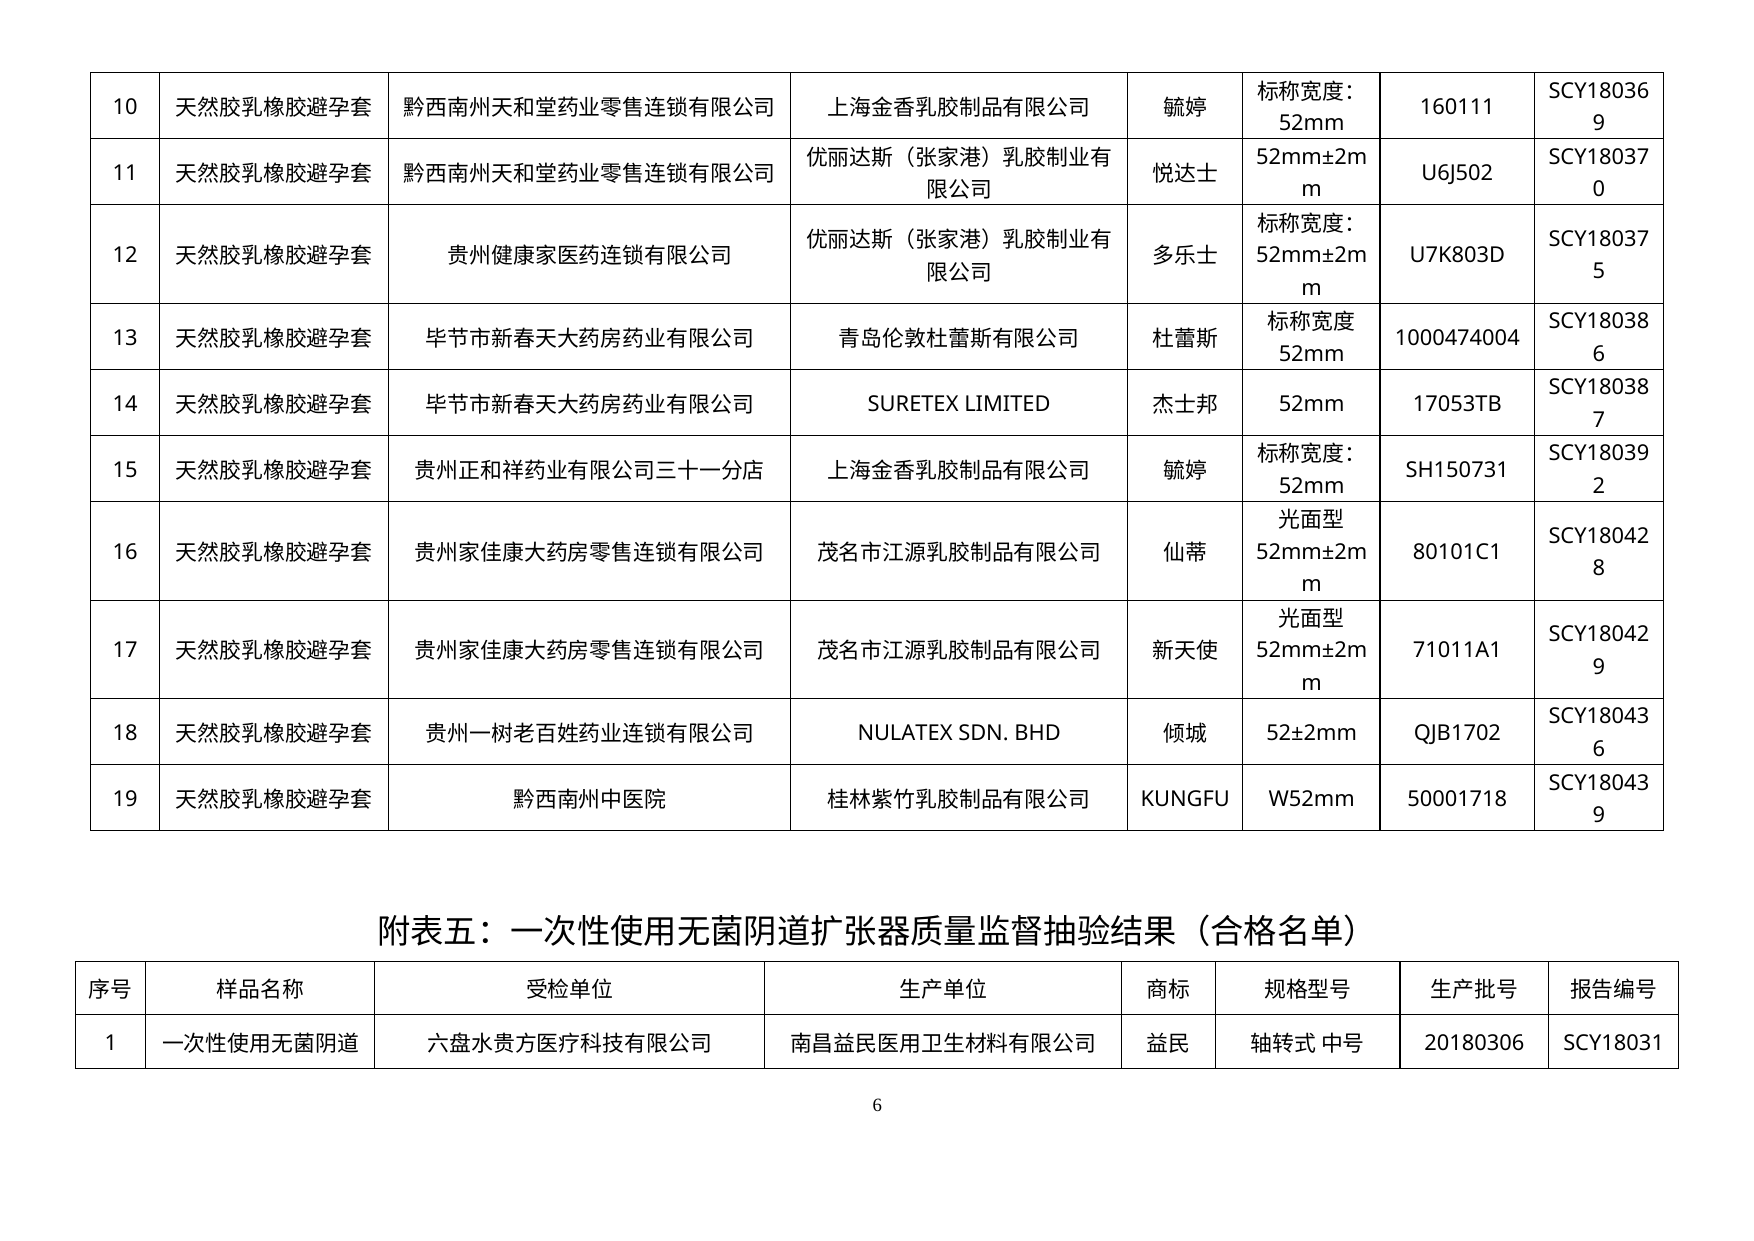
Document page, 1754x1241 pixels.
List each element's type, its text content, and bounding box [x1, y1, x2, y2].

table_cell 优丽达斯（张家港）乳胶制业有限公司 [791, 205, 1127, 303]
table_cell 贵州家佳康大药房零售连锁有限公司 [389, 601, 790, 698]
table_cell 标称宽度：52mm±2mm [1243, 205, 1379, 303]
table_header 生产单位 [765, 962, 1121, 1014]
table_cell 天然胶乳橡胶避孕套 [160, 370, 388, 435]
table_cell 15 [91, 436, 159, 501]
table_cell SCY180436 [1535, 699, 1663, 764]
table_cell KUNGFU [1128, 765, 1242, 830]
table_cell 南昌益民医用卫生材料有限公司 [765, 1015, 1121, 1067]
table_cell 52mm±2mm [1243, 139, 1379, 204]
table_cell 杰士邦 [1128, 370, 1242, 435]
table_cell 1 [76, 1015, 145, 1067]
table_cell 毕节市新春天大药房药业有限公司 [389, 304, 790, 369]
table_cell 黔西南州中医院 [389, 765, 790, 830]
table_cell SCY180369 [1535, 73, 1663, 138]
table_cell 贵州正和祥药业有限公司三十一分店 [389, 436, 790, 501]
table_cell NULATEX SDN. BHD [791, 699, 1127, 764]
table_cell SCY180375 [1535, 205, 1663, 303]
table_cell U7K803D [1381, 205, 1534, 303]
table_cell 50001718 [1381, 765, 1534, 830]
table_cell 上海金香乳胶制品有限公司 [791, 73, 1127, 138]
table_cell 天然胶乳橡胶避孕套 [160, 205, 388, 303]
table_cell 天然胶乳橡胶避孕套 [160, 765, 388, 830]
table_cell 天然胶乳橡胶避孕套 [160, 73, 388, 138]
table_cell 1000474004 [1381, 304, 1534, 369]
table_header 受检单位 [375, 962, 764, 1014]
table_cell SH150731 [1381, 436, 1534, 501]
table_header 样品名称 [146, 962, 374, 1014]
table_cell SURETEX LIMITED [791, 370, 1127, 435]
table_cell 多乐士 [1128, 205, 1242, 303]
table_cell 益民 [1122, 1015, 1215, 1067]
table_cell 仙蒂 [1128, 502, 1242, 599]
table_cell 新天使 [1128, 601, 1242, 698]
table_cell 倾城 [1128, 699, 1242, 764]
table_cell 20180306 [1401, 1015, 1548, 1067]
table_cell 杜蕾斯 [1128, 304, 1242, 369]
table_cell SCY180370 [1535, 139, 1663, 204]
table_cell 六盘水贵方医疗科技有限公司 [375, 1015, 764, 1067]
table_cell QJB1702 [1381, 699, 1534, 764]
table_cell 天然胶乳橡胶避孕套 [160, 139, 388, 204]
table_cell 一次性使用无菌阴道扩张器 [146, 1015, 374, 1067]
table_cell 标称宽度：52mm [1243, 73, 1379, 138]
table_cell 标称宽度52mm [1243, 304, 1379, 369]
table_cell 天然胶乳橡胶避孕套 [160, 436, 388, 501]
table_header 序号 [76, 962, 145, 1014]
table_cell 桂林紫竹乳胶制品有限公司 [791, 765, 1127, 830]
table_cell 茂名市江源乳胶制品有限公司 [791, 601, 1127, 698]
table_header 生产批号 [1401, 962, 1548, 1014]
table_cell 13 [91, 304, 159, 369]
table_cell 17 [91, 601, 159, 698]
table_cell 贵州健康家医药连锁有限公司 [389, 205, 790, 303]
table_cell 青岛伦敦杜蕾斯有限公司 [791, 304, 1127, 369]
table_cell 16 [91, 502, 159, 599]
table_cell 毓婷 [1128, 73, 1242, 138]
table_cell 毕节市新春天大药房药业有限公司 [389, 370, 790, 435]
text 附表五：一次性使用无菌阴道扩张器质量监督抽验结果（合格名单） [150, 896, 1604, 961]
table_cell 14 [91, 370, 159, 435]
table_cell 19 [91, 765, 159, 830]
table_cell 上海金香乳胶制品有限公司 [791, 436, 1127, 501]
table_cell 轴转式 中号 [1216, 1015, 1399, 1067]
table_cell 天然胶乳橡胶避孕套 [160, 502, 388, 599]
table_cell 天然胶乳橡胶避孕套 [160, 699, 388, 764]
table_cell 优丽达斯（张家港）乳胶制业有限公司 [791, 139, 1127, 204]
table_cell 52mm [1243, 370, 1379, 435]
table_cell SCY180392 [1535, 436, 1663, 501]
table_cell SCY180429 [1535, 601, 1663, 698]
table_cell U6J502 [1381, 139, 1534, 204]
table_cell 悦达士 [1128, 139, 1242, 204]
table_cell SCY180386 [1535, 304, 1663, 369]
table_cell W52mm [1243, 765, 1379, 830]
table_cell 11 [91, 139, 159, 204]
table_cell 天然胶乳橡胶避孕套 [160, 304, 388, 369]
table_cell 茂名市江源乳胶制品有限公司 [791, 502, 1127, 599]
table_cell 贵州家佳康大药房零售连锁有限公司 [389, 502, 790, 599]
table_cell 光面型 52mm±2mm [1243, 502, 1379, 599]
table_cell 毓婷 [1128, 436, 1242, 501]
table_cell 52±2mm [1243, 699, 1379, 764]
table_cell 160111 [1381, 73, 1534, 138]
table_cell 17053TB [1381, 370, 1534, 435]
table_header 规格型号 [1216, 962, 1399, 1014]
table_cell SCY180428 [1535, 502, 1663, 599]
table_cell 18 [91, 699, 159, 764]
table_cell SCY180439 [1535, 765, 1663, 830]
table_cell SCY180387 [1535, 370, 1663, 435]
table_cell 天然胶乳橡胶避孕套 [160, 601, 388, 698]
table_header 报告编号 [1549, 962, 1678, 1014]
table_cell 黔西南州天和堂药业零售连锁有限公司 [389, 73, 790, 138]
table_cell 光面型 52mm±2mm [1243, 601, 1379, 698]
table_cell 12 [91, 205, 159, 303]
table_cell 10 [91, 73, 159, 138]
table_header 商标 [1122, 962, 1215, 1014]
table_cell 贵州一树老百姓药业连锁有限公司 [389, 699, 790, 764]
table_cell 黔西南州天和堂药业零售连锁有限公司 [389, 139, 790, 204]
table_cell SCY180312 [1549, 1015, 1678, 1067]
table_cell 71011A1 [1381, 601, 1534, 698]
table_cell 标称宽度：52mm [1243, 436, 1379, 501]
table_cell 80101C1 [1381, 502, 1534, 599]
